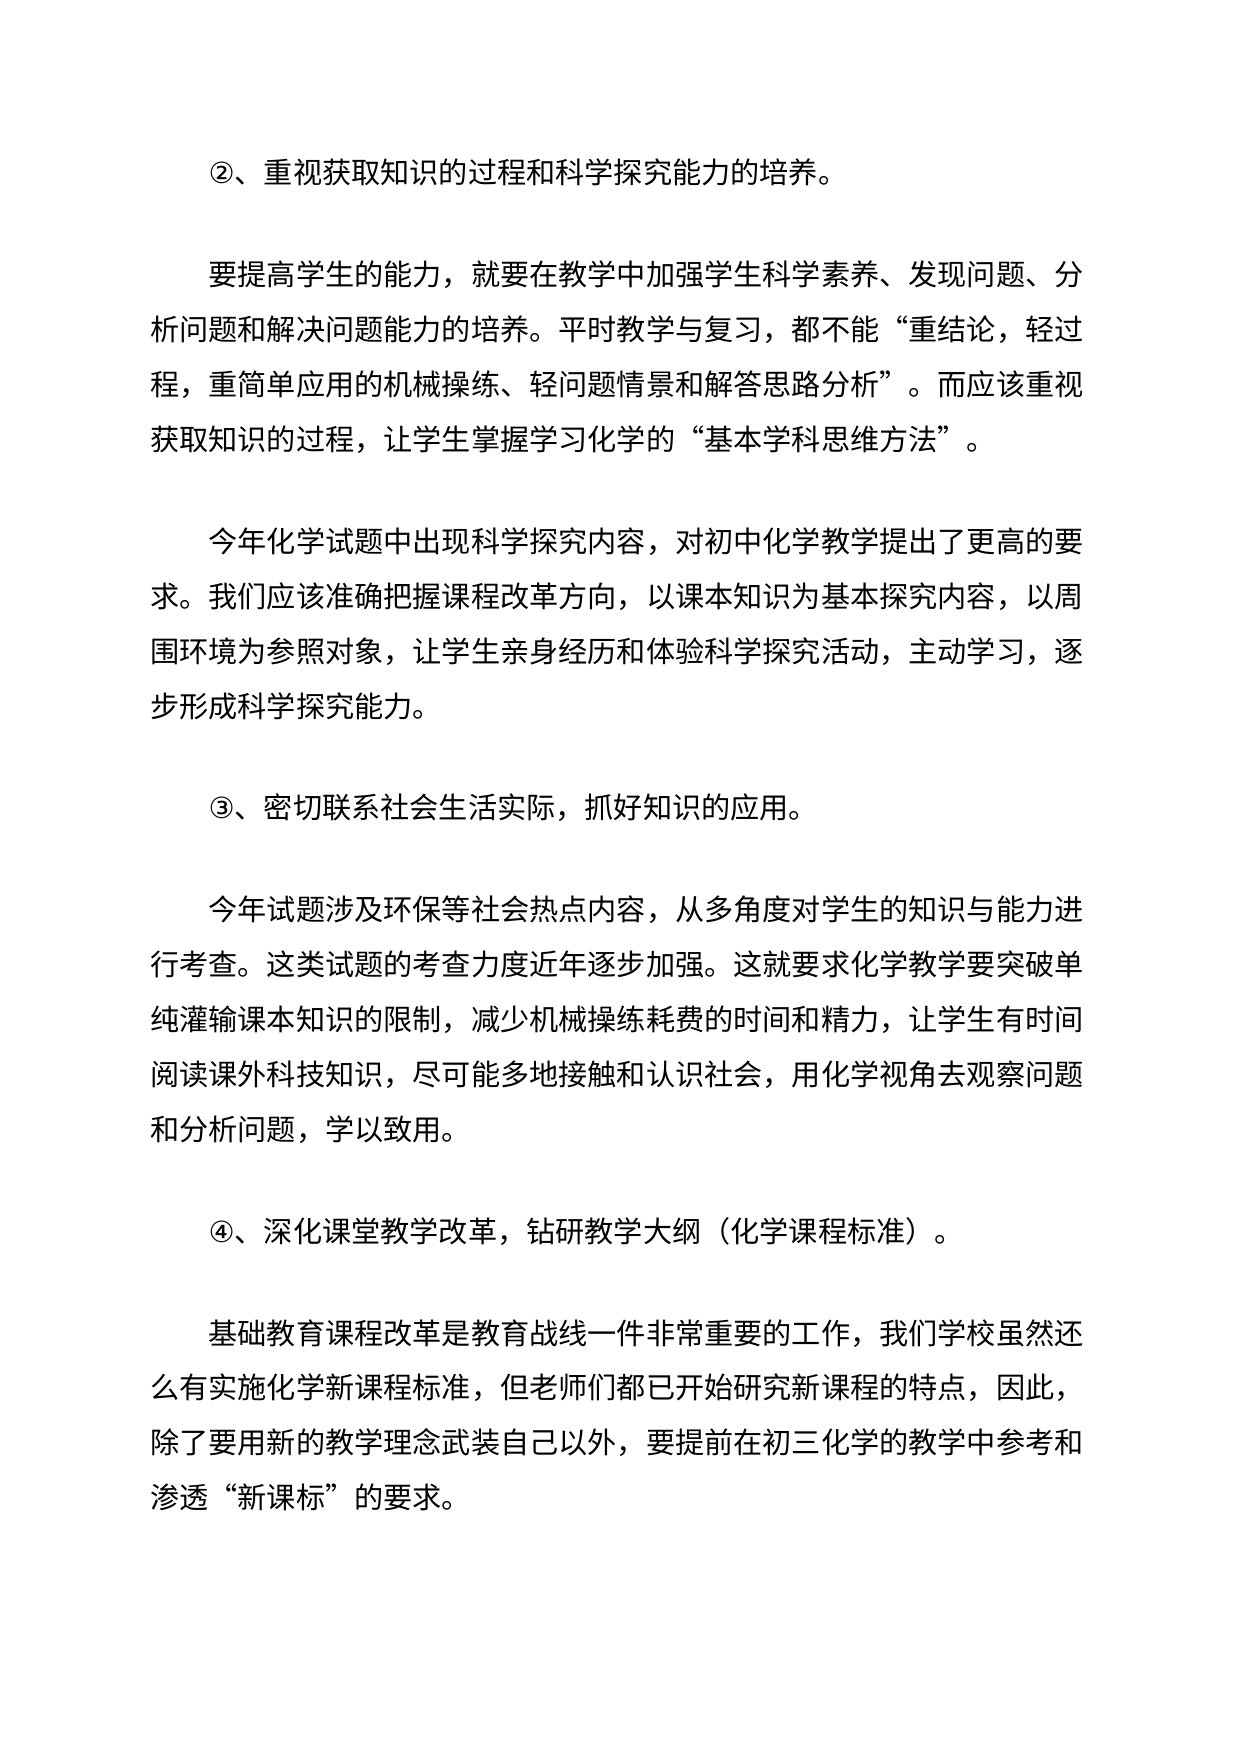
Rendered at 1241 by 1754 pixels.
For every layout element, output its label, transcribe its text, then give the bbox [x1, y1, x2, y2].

text 基础教育课程改革是教育战线一件非常重要的工作，我们学校虽然还么有实施化学新课程标准，但老师们都已开始研究新课程的特点，因此，除了要用新的教学理念武装自己以外，要提前在初三化学的教学中参考和渗透“新课标”的要求。 [150, 1310, 1090, 1517]
text ④、深化课堂教学改革，钻研教学大纲（化学课程标准）。 [150, 1208, 1090, 1251]
text 今年化学试题中出现科学探究内容，对初中化学教学提出了更高的要求。我们应该准确把握课程改革方向，以课本知识为基本探究内容，以周围环境为参照对象，让学生亲身经历和体验科学探究活动，主动学习，逐步形成科学探究能力。 [150, 518, 1090, 725]
text ②、重视获取知识的过程和科学探究能力的培养。 [150, 150, 1090, 192]
text 今年试题涉及环保等社会热点内容，从多角度对学生的知识与能力进行考查。这类试题的考查力度近年逐步加强。这就要求化学教学要突破单纯灌输课本知识的限制，减少机械操练耗费的时间和精力，让学生有时间阅读课外科技知识，尽可能多地接触和认识社会，用化学视角去观察问题和分析问题，学以致用。 [150, 887, 1090, 1149]
text 要提高学生的能力，就要在教学中加强学生科学素养、发现问题、分析问题和解决问题能力的培养。平时教学与复习，都不能“重结论，轻过程，重简单应用的机械操练、轻问题情景和解答思路分析”。而应该重视获取知识的过程，让学生掌握学习化学的“基本学科思维方法”。 [150, 252, 1090, 459]
text ③、密切联系社会生活实际，抓好知识的应用。 [150, 785, 1090, 827]
